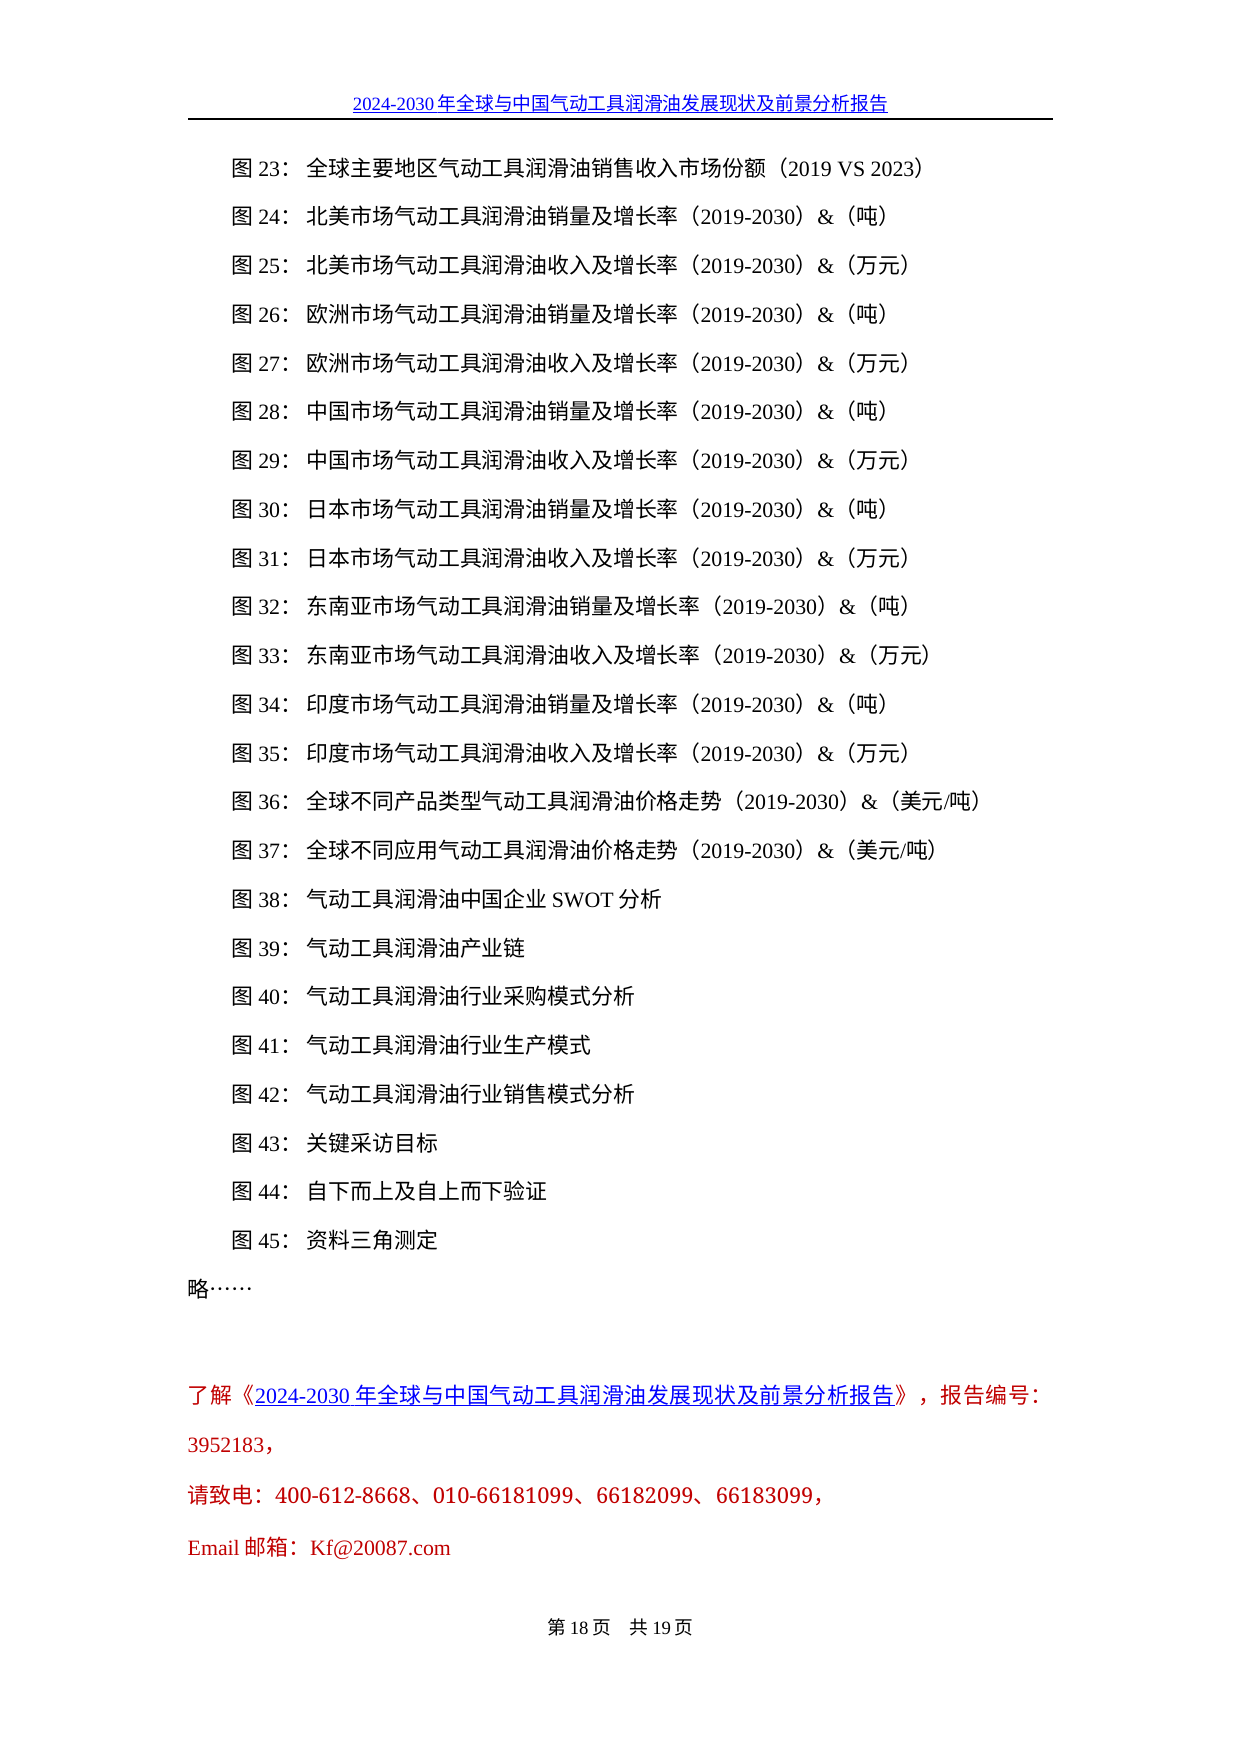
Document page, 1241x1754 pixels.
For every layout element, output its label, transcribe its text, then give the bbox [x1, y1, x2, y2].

text 了解《2024-2030年全球与中国气动工具润滑油发展现状及前景分析报告》，报告编号：3952183， [187, 1378, 1053, 1459]
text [187, 150, 1053, 1304]
text Email邮箱：Kf@20087.com [187, 1530, 1053, 1562]
text 请致电：400-612-8668、010-66181099、66182099、66183099， [187, 1478, 1053, 1511]
